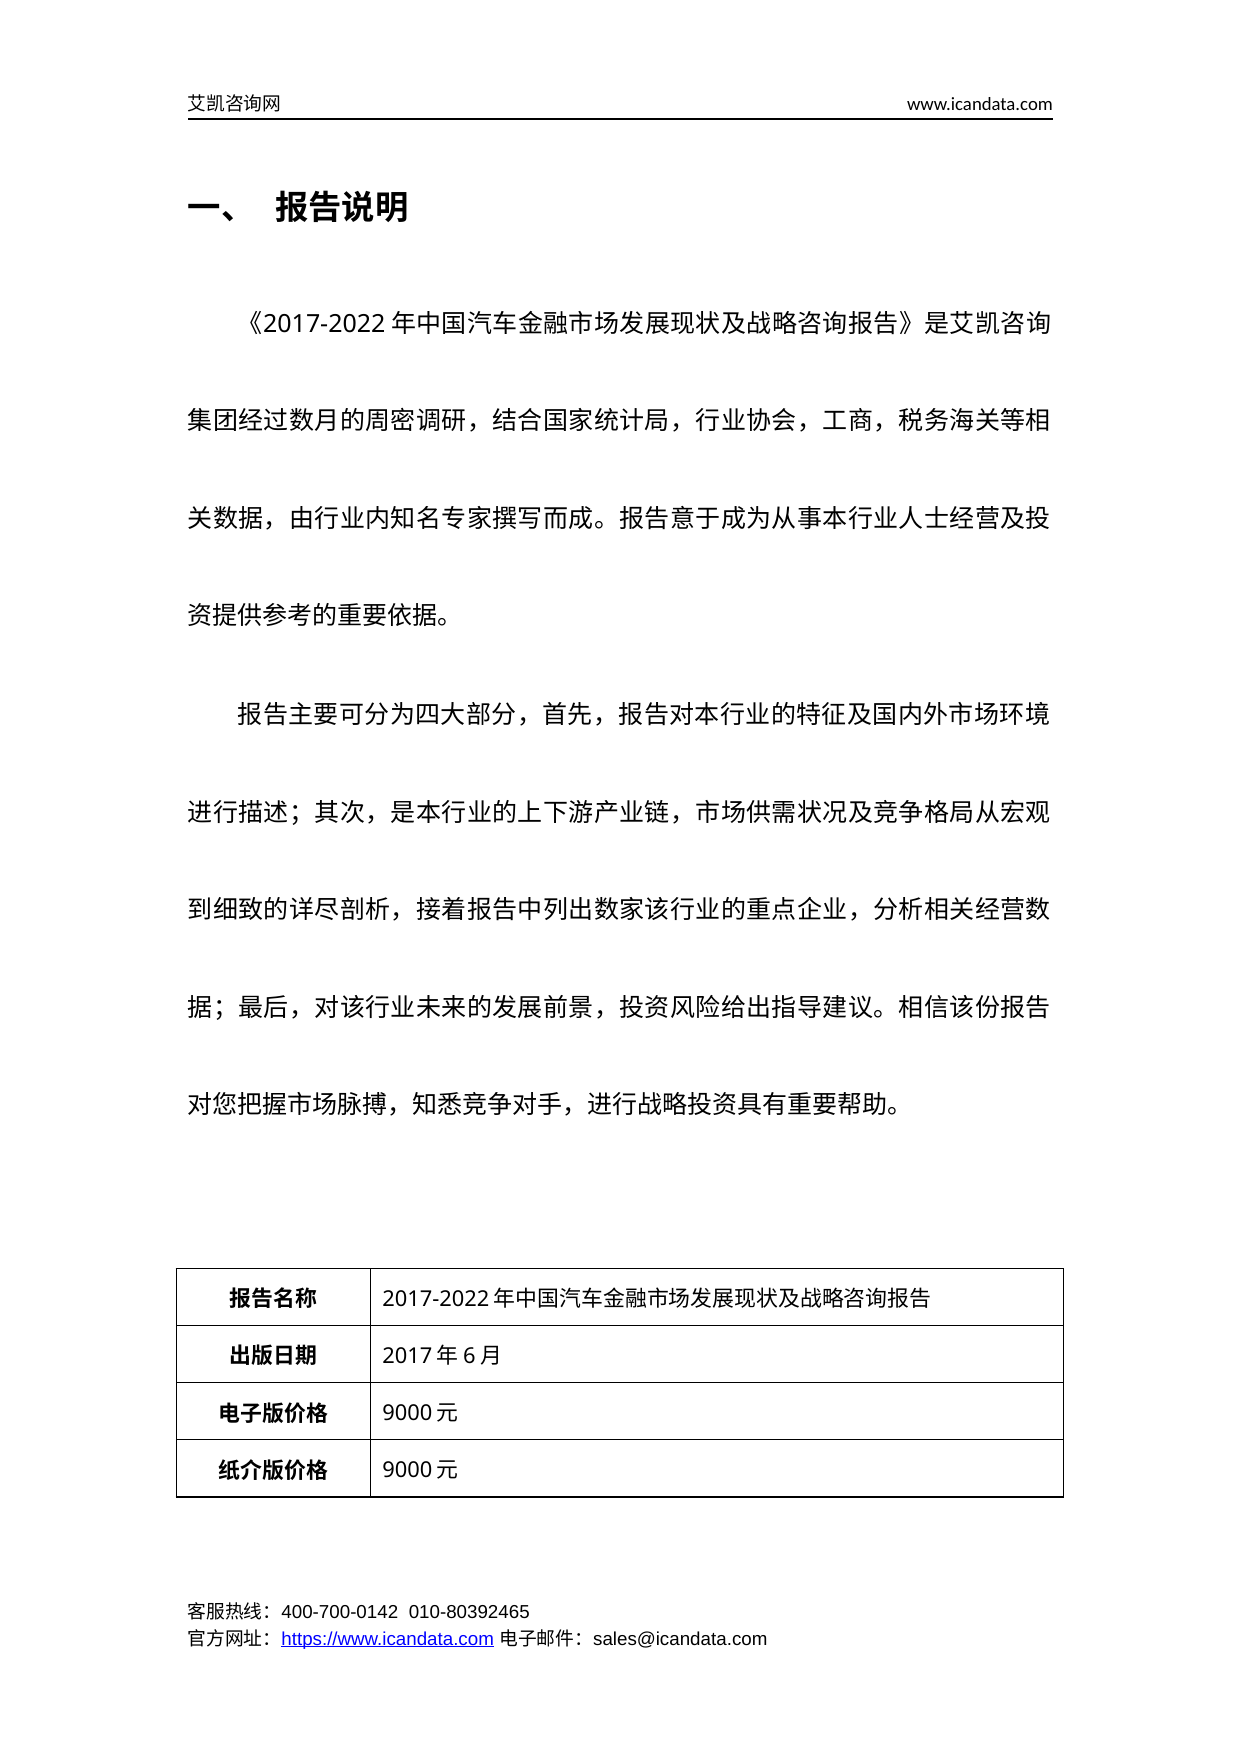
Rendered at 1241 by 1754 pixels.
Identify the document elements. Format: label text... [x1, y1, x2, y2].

subtitle 报告说明 [187, 172, 1053, 237]
table_cell 电子版价格 [177, 1383, 370, 1439]
text 报告主要可分为四大部分，首先，报告对本行业的特征及国内外市场环境进行描述；其次，是本行业的上下游产业链，市场供需状况及竞争格局从宏观到细致的详尽剖析，接着报告中列出数家该行业的重点企业，分析相关经营数据；最后，对该行业未来的发展前景，投资风险给出指导建议。相信该份报告对您把握市场脉搏，知悉竞争对手，进行战略投资具有重要帮助。 [187, 681, 1053, 1136]
table_cell 纸介版价格 [177, 1440, 370, 1496]
table_header 报告名称 [177, 1269, 370, 1325]
table_cell 2017年6月 [371, 1326, 1063, 1382]
table_header 2017-2022年中国汽车金融市场发展现状及战略咨询报告 [371, 1269, 1063, 1325]
text 《2017-2022年中国汽车金融市场发展现状及战略咨询报告》是艾凯咨询集团经过数月的周密调研，结合国家统计局，行业协会，工商，税务海关等相关数据，由行业内知名专家撰写而成。报告意于成为从事本行业人士经营及投资提供参考的重要依据。 [187, 289, 1053, 646]
table_cell 9000元 [371, 1440, 1063, 1496]
table_cell 出版日期 [177, 1326, 370, 1382]
table_cell 9000元 [371, 1383, 1063, 1439]
